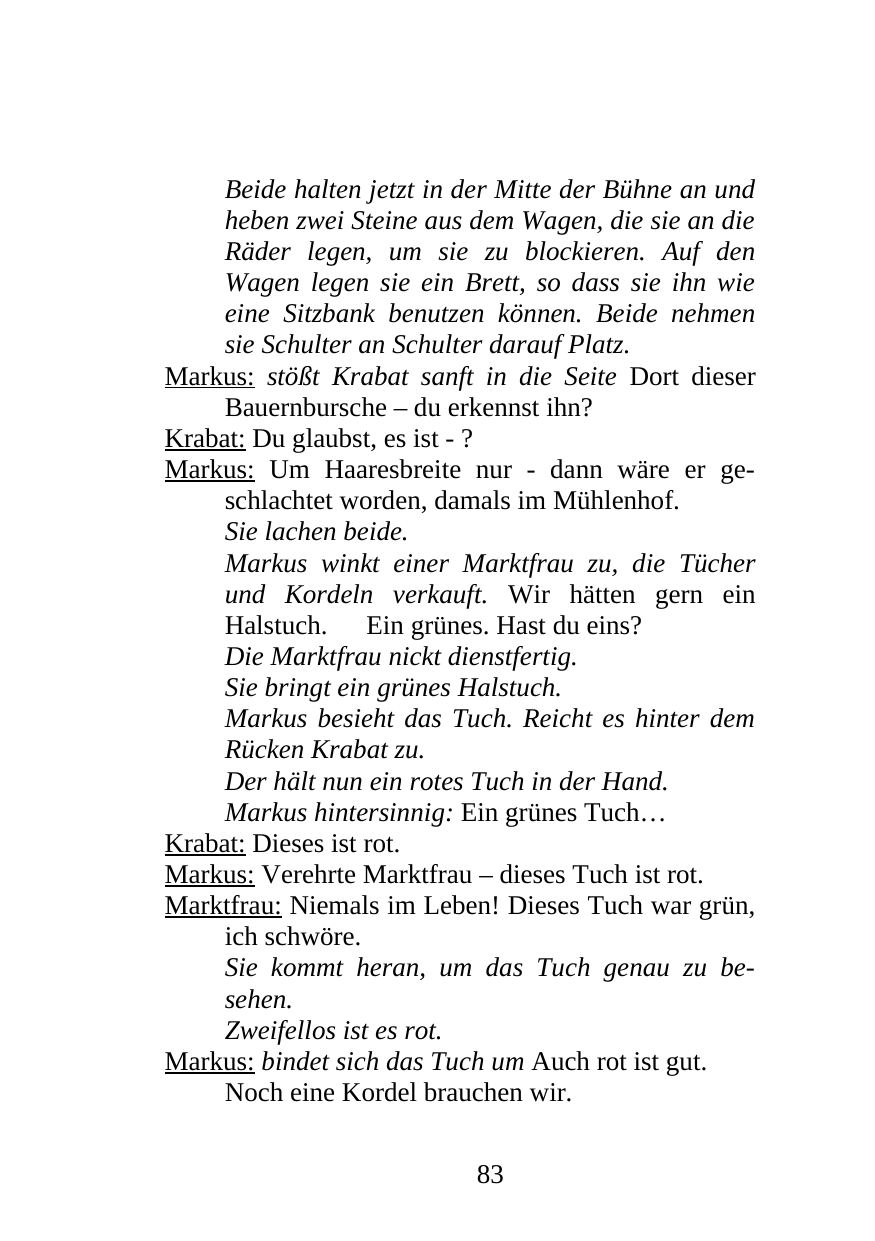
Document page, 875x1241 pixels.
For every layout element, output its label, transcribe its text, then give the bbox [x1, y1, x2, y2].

text Zweifellos ist es rot. [164, 1014, 756, 1045]
text Krabat: Dieses ist rot. [164, 827, 756, 858]
text Krabat: Du glaubst, es ist - ? [164, 422, 756, 453]
text Noch eine Kordel brauchen wir. [164, 1076, 756, 1107]
text Markus: Um Haaresbreite nur - dann wäre er ge-schlachtet worden, damals im Mühlenhof. [164, 453, 756, 516]
text Beide halten jetzt in der Mitte der Bühne an und heben zwei Steine aus dem Wagen, die sie an die Räder legen, um sie zu blockieren. Auf den Wagen legen sie ein Brett, so dass sie ihn wie eine Sitzbank benutzen können. Beide nehmen sie Schulter an Schulter darauf Platz. [164, 173, 756, 360]
text Sie lachen beide. [164, 516, 756, 547]
text Markus: stößt Krabat sanft in die Seite Dort dieser Bauernbursche – du erkennst ihn? [164, 360, 756, 422]
text Marktfrau: Niemals im Leben! Dieses Tuch war grün, ich schwöre. [164, 889, 756, 952]
text Die Marktfrau nickt dienstfertig. [164, 640, 756, 671]
text Sie bringt ein grünes Halstuch. [164, 671, 756, 702]
text Markus besieht das Tuch. Reicht es hinter dem Rücken Krabat zu. [164, 702, 756, 765]
text Der hält nun ein rotes Tuch in der Hand. [164, 765, 756, 796]
text Sie kommt heran, um das Tuch genau zu be-sehen. [164, 952, 756, 1014]
text Markus hintersinnig: Ein grünes Tuch… [164, 796, 756, 827]
text Markus: Verehrte Marktfrau – dieses Tuch ist rot. [164, 858, 756, 889]
text Markus: bindet sich das Tuch um Auch rot ist gut. [164, 1045, 756, 1076]
text Markus winkt einer Marktfrau zu, die Tücher und Kordeln verkauft. Wir hätten gern ein Halstuch. Ein grünes. Hast du eins? [164, 547, 756, 640]
